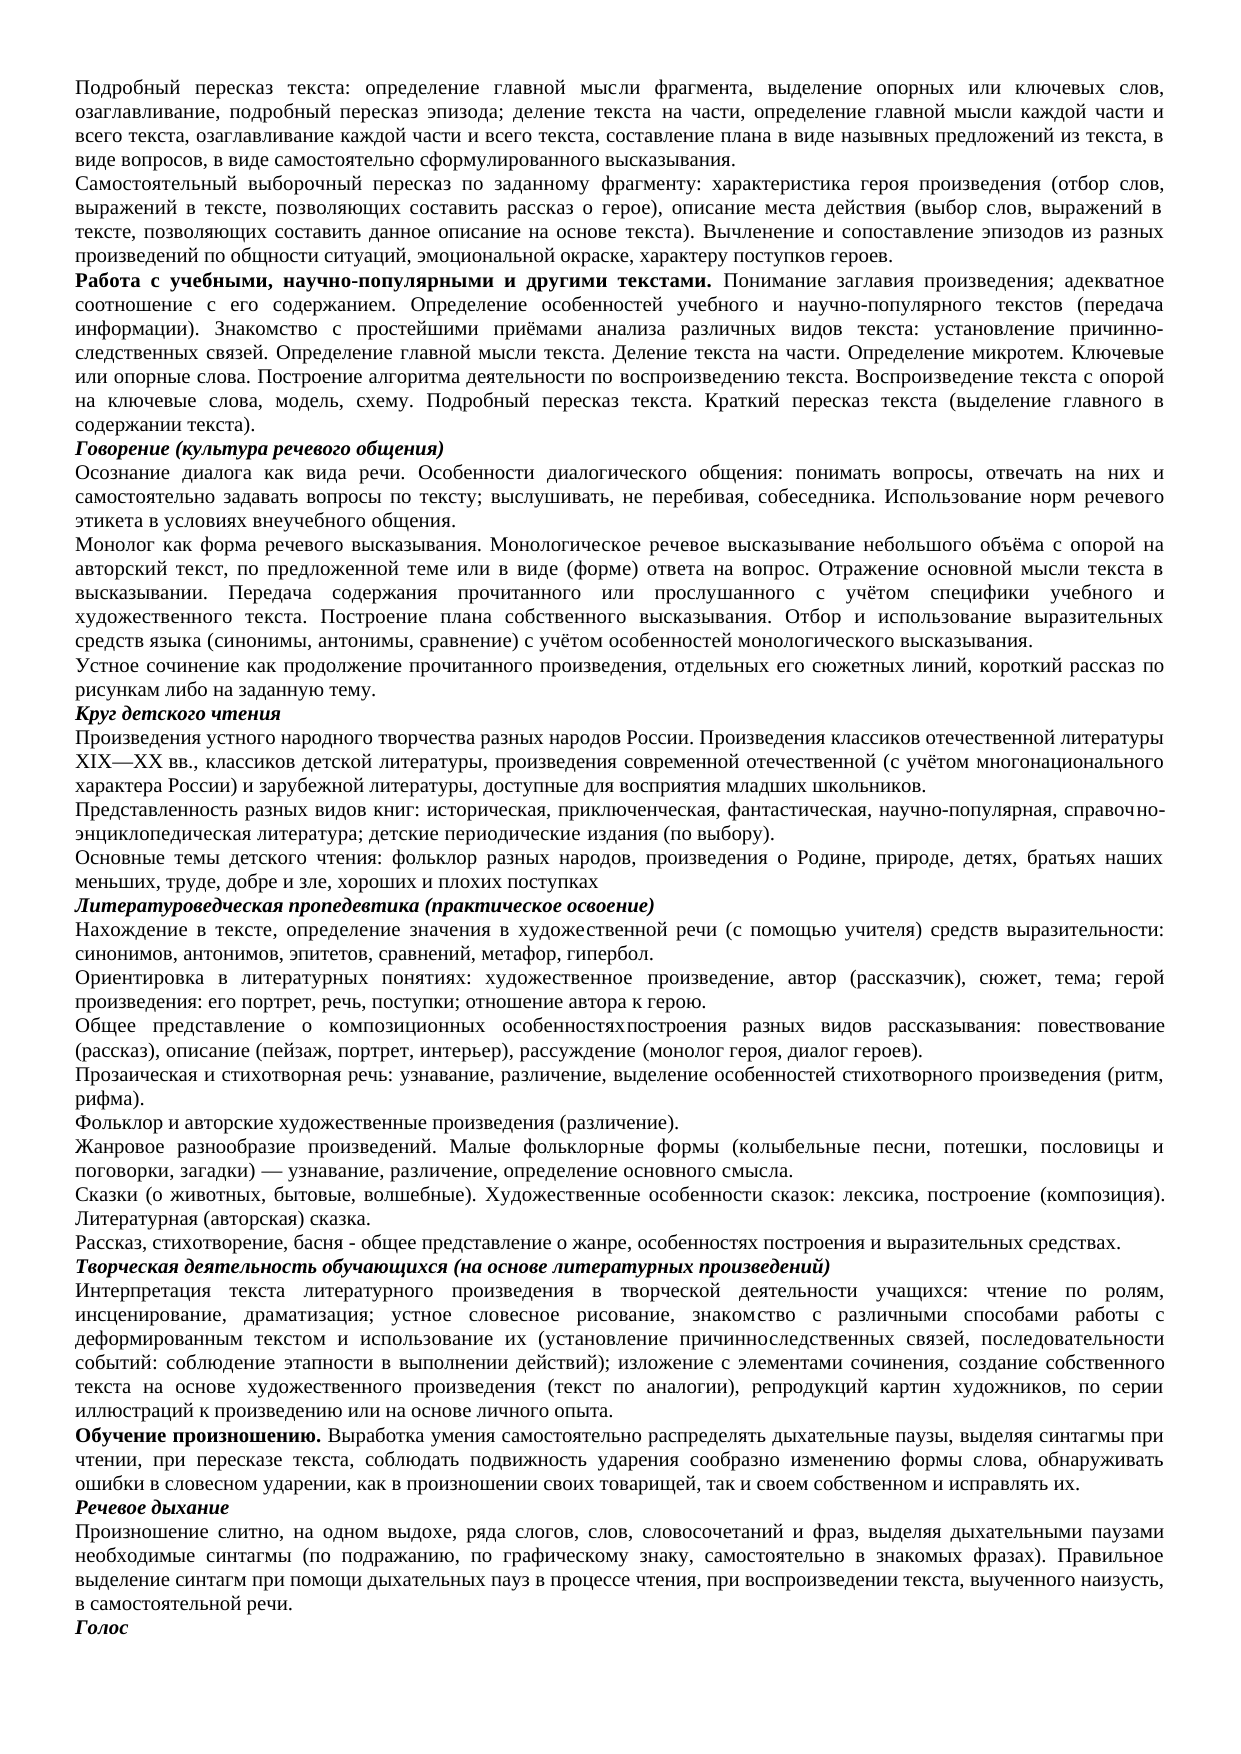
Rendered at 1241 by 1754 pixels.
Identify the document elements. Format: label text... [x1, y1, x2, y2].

text Подробный пересказ текста: определение главной мысли фрагмента, выделение опорных или ключевых слов, озаглавливание, подробный пересказ эпизода; деление текста на части, определение главной мысли каждой части и всего текста, озаглавливание каждой части и всего текста, составление плана в виде назывных предложений из текста, в виде вопросов, в виде самостоятельно сформулированного высказывания. [75, 75, 1165, 171]
text Монолог как форма речевого высказывания. Монологическое речевое высказывание небольшого объёма с опорой на авторский текст, по предложенной теме или в виде (форме) ответа на вопрос. Отражение основной мысли текста в высказывании. Передача содержания прочитанного или прослушанного с учётом специфики учебного и художественного текста. Построение плана собственного высказывания. Отбор и использование выразительных средств языка (синонимы, антонимы, сравнение) с учётом особенностей монологического высказывания. [75, 532, 1165, 652]
text Осознание диалога как вида речи. Особенности диалогического общения: понимать вопросы, отвечать на них и самостоятельно задавать вопросы по тексту; выслушивать, не перебивая, собеседника. Использование норм речевого этикета в условиях внеучебного общения. [75, 460, 1165, 532]
text Основные темы детского чтения: фольклор разных народов, произведения о Родине, природе, детях, братьях наших меньших, труде, добре и зле, хороших и плохих поступках [75, 845, 1165, 893]
text Самостоятельный выборочный пересказ по заданному фрагменту: характеристика героя произведения (отбор слов, выражений в тексте, позволяющих составить рассказ о герое), описание места действия (выбор слов, выражений в тексте, позволяющих составить данное описание на основе текста). Вычленение и сопоставление эпизодов из разных произведений по общности ситуаций, эмоциональной окраске, характеру поступков героев. [75, 171, 1165, 267]
text Голос [75, 1615, 1165, 1639]
text Произведения устного народного творчества разных народов России. Произведения классиков отечественной литературы XIX—ХХ вв., классиков детской литературы, произведения современной отечественной (с учётом многонационального характера России) и зарубежной литературы, доступные для восприятия младших школьников. [75, 725, 1165, 797]
text Общее представление о композиционных особенностяхпостроения разных видов рассказывания: повествование (рассказ), описание (пейзаж, портрет, интерьер), рассуждение (монолог героя, диалог героев). [75, 1013, 1165, 1062]
text Устное сочинение как продолжение прочитанного произведения, отдельных его сюжетных линий, короткий рассказ по рисункам либо на заданную тему. [75, 652, 1165, 701]
text Жанровое разнообразие произведений. Малые фольклорные формы (колыбельные песни, потешки, пословицы и поговорки, загадки) — узнавание, различение, определение основного смысла. [75, 1134, 1165, 1182]
text Работа с учебными, научно-популярными и другими текстами. Понимание заглавия произведения; адекватное соотношение с его содержанием. Определение особенностей учебного и научно-популярного текстов (передача информации). Знакомство с простейшими приёмами анализа различных видов текста: установление причинно-следственных связей. Определение главной мысли текста. Деление текста на части. Определение микротем. Ключевые или опорные слова. Построение алгоритма деятельности по воспроизведению текста. Воспроизведение текста с опорой на ключевые слова, модель, схему. Подробный пересказ текста. Краткий пересказ текста (выделение главного в содержании текста). [75, 267, 1165, 436]
text Интерпретация текста литературного произведения в творческой деятельности учащихся: чтение по ролям, инсценирование, драматизация; устное словесное рисование, знакомство с различными способами работы с деформированным текстом и использование их (установление причинноследственных связей, последовательности событий: соблюдение этапности в выполнении действий); изложение с элементами сочинения, создание собственного текста на основе художественного произведения (текст по аналогии), репродукций картин художников, по серии иллюстраций к произведению или на основе личного опыта. [75, 1278, 1165, 1422]
text Творческая деятельность обучающихся (на основе литературных произведений) [75, 1254, 1165, 1278]
text Прозаическая и стихотворная речь: узнавание, различение, выделение особенностей стихотворного произведения (ритм, рифма). [75, 1062, 1165, 1110]
text Речевое дыхание [75, 1495, 1165, 1519]
text Говорение (культура речевого общения) [75, 436, 1165, 460]
text Литературоведческая пропедевтика (практическое освоение) [75, 893, 1165, 917]
text Нахождение в тексте, определение значения в художественной речи (с помощью учителя) средств выразительности: синонимов, антонимов, эпитетов, сравнений, метафор, гипербол. [75, 917, 1165, 965]
text Сказки (о животных, бытовые, волшебные). Художественные особенности сказок: лексика, построение (композиция). Литературная (авторская) сказка. [75, 1182, 1165, 1230]
text Произношение слитно, на одном выдохе, ряда слогов, слов, словосочетаний и фраз, выделяя дыхательными паузами необходимые синтагмы (по подражанию, по графическому знаку, самостоятельно в знакомых фразах). Правильное выделение синтагм при помощи дыхательных пауз в процессе чтения, при воспроизведении текста, выученного наизусть, в самостоятельной речи. [75, 1519, 1165, 1615]
text Рассказ, стихотворение, басня - общее представление о жанре, особенностях построения и выразительных средствах. [75, 1230, 1165, 1254]
text Представленность разных видов книг: историческая, приключенческая, фантастическая, научно-популярная, справочно-энциклопедическая литература; детские периодические издания (по выбору). [75, 797, 1165, 845]
text Обучение произношению. Выработка умения самостоятельно распределять дыхательные паузы, выделяя синтагмы при чтении, при пересказе текста, соблюдать подвижность ударения сообразно изменению формы слова, обнаруживать ошибки в словесном ударении, как в произношении своих товарищей, так и своем собственном и исправлять их. [75, 1422, 1165, 1495]
text Ориентировка в литературных понятиях: художественное произведение, автор (рассказчик), сюжет, тема; герой произведения: его портрет, речь, поступки; отношение автора к герою. [75, 965, 1165, 1013]
text Фольклор и авторские художественные произведения (различение). [75, 1110, 1165, 1134]
text Круг детского чтения [75, 701, 1165, 725]
